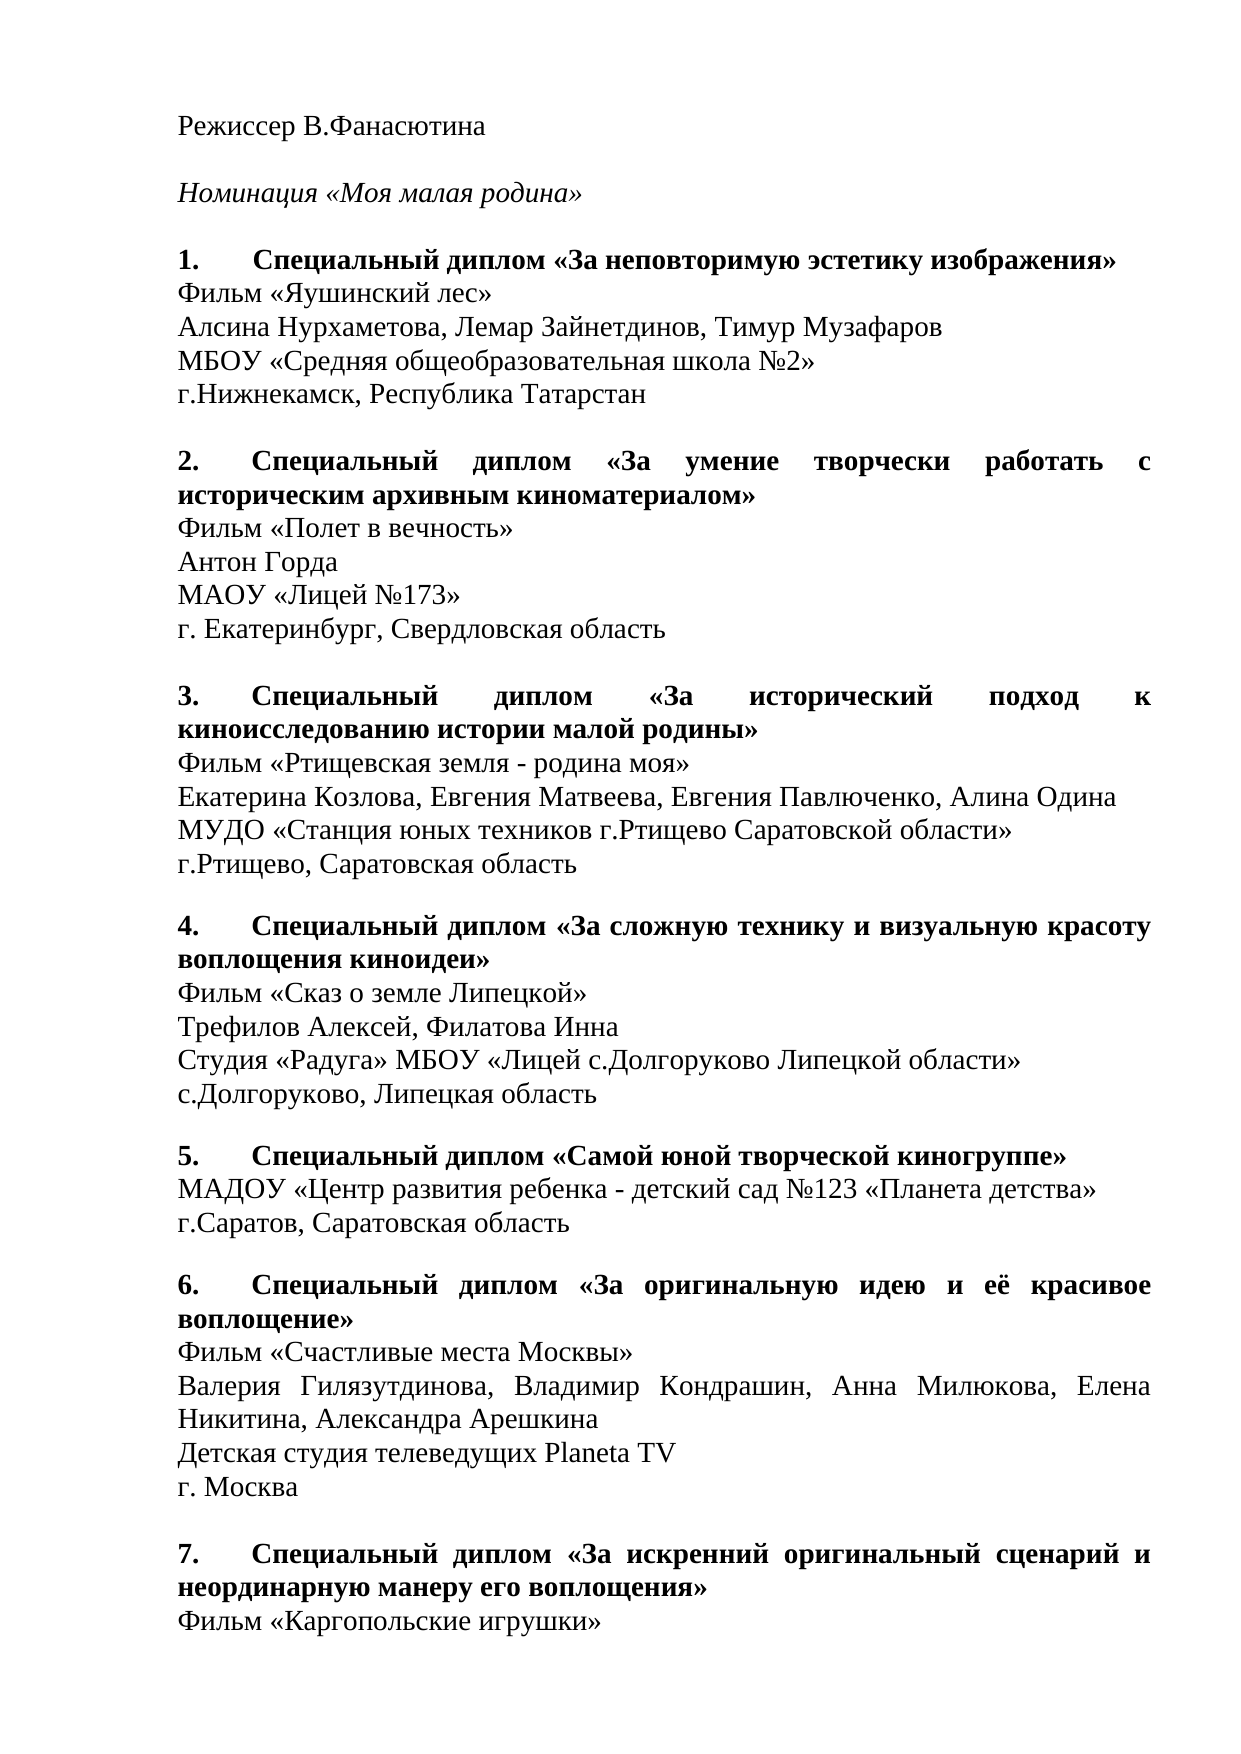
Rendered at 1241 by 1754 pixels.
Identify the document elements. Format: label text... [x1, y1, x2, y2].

list Специальный диплом «За неповторимую эстетику изображения» [177, 242, 1152, 276]
text МАОУ «Лицей №173» [177, 577, 1152, 611]
text г.Ртищево, Саратовская область [177, 846, 1152, 879]
list Специальный диплом «За искренний оригинальный сценарий и неординарную манеру его воплощения» [177, 1536, 1152, 1603]
text МАДОУ «Центр развития ребенка - детский сад №123 «Планета детства» [177, 1172, 1152, 1205]
text МБОУ «Средняя общеобразовательная школа №2» [177, 343, 1152, 376]
list Специальный диплом «За сложную технику и визуальную красоту воплощения киноидеи» [177, 908, 1152, 975]
text г.Нижнекамск, Республика Татарстан [177, 376, 1152, 410]
text Фильм «Полет в вечность» [177, 510, 1152, 544]
text Валерия Гилязутдинова, Владимир Кондрашин, Анна Милюкова, Елена Никитина, Александра Арешкина [177, 1368, 1152, 1435]
list Специальный диплом «За умение творчески работать с историческим архивным киноматериалом» [177, 443, 1152, 510]
text Фильм «Счастливые места Москвы» [177, 1334, 1152, 1368]
text Екатерина Козлова, Евгения Матвеева, Евгения Павлюченко, Алина Одина [177, 779, 1152, 812]
text г.Саратов, Саратовская область [177, 1205, 1152, 1239]
text Студия «Радуга» МБОУ «Лицей с.Долгоруково Липецкой области» [177, 1042, 1152, 1076]
list Специальный диплом «За оригинальную идею и её красивое воплощение» [177, 1267, 1152, 1334]
text Трефилов Алексей, Филатова Инна [177, 1009, 1152, 1042]
text Режиссер В.Фанасютина [177, 108, 1152, 141]
text Номинация «Моя малая родина» [177, 175, 1152, 208]
text Антон Горда [177, 544, 1152, 577]
text Фильм «Яушинский лес» [177, 276, 1152, 309]
list Специальный диплом «Самой юной творческой киногруппе» [177, 1138, 1152, 1172]
text г. Екатеринбург, Свердловская область [177, 611, 1152, 644]
list Специальный диплом «За исторический подход к киноисследованию истории малой родины» [177, 678, 1152, 745]
text Фильм «Каргопольские игрушки» [177, 1603, 1152, 1636]
text МУДО «Станция юных техников г.Ртищево Саратовской области» [177, 812, 1152, 846]
text г. Москва [177, 1469, 1152, 1502]
text Детская студия телеведущих Planeta TV [177, 1435, 1152, 1469]
text Фильм «Ртищевская земля - родина моя» [177, 745, 1152, 779]
text Алсина Нурхаметова, Лемар Зайнетдинов, Тимур Музафаров [177, 309, 1152, 343]
text с.Долгоруково, Липецкая область [177, 1076, 1152, 1109]
text Фильм «Сказ о земле Липецкой» [177, 975, 1152, 1009]
